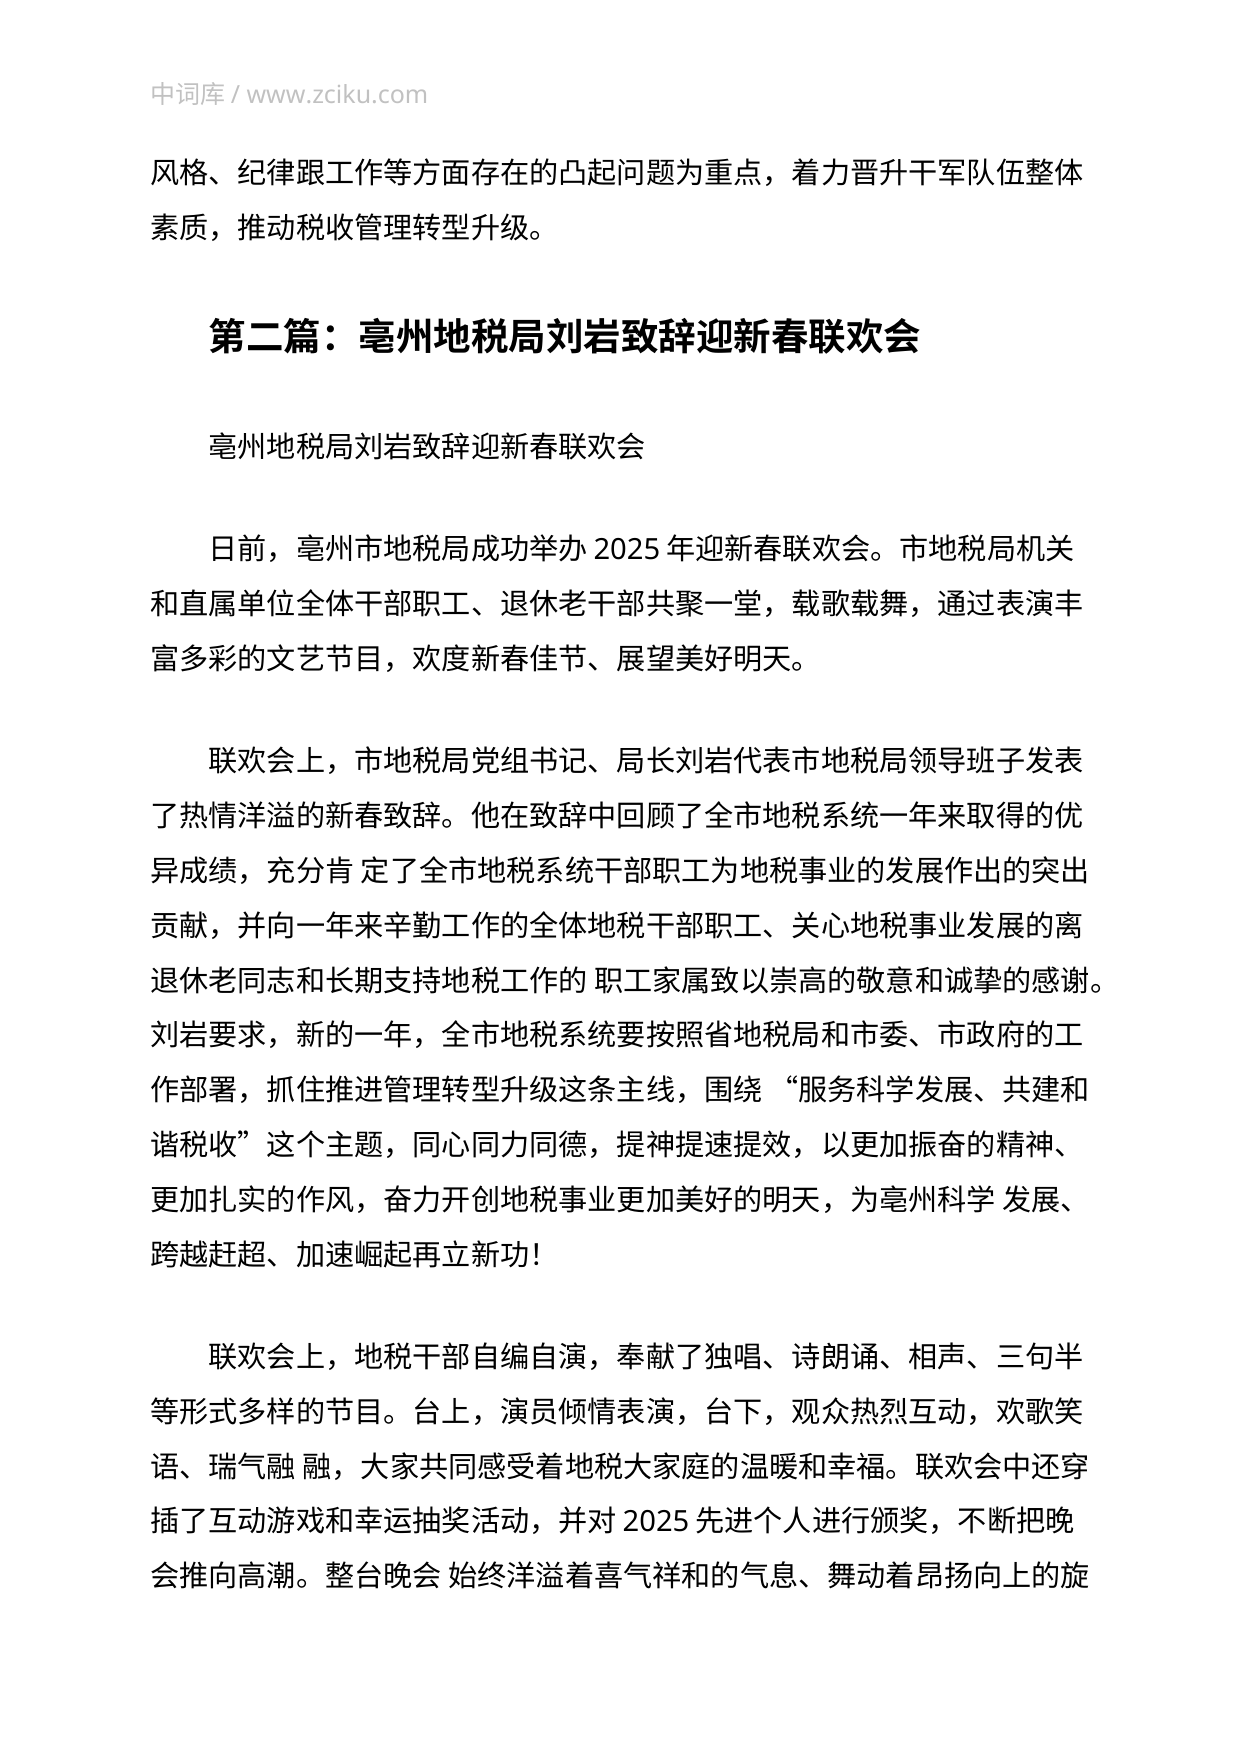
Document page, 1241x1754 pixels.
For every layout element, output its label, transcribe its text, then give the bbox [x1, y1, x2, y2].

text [150, 1333, 1090, 1595]
text 日前，亳州市地税局成功举办2025年迎新春联欢会。市地税局机关和直属单位全体干部职工、退休老干部共聚一堂，载歌载舞，通过表演丰富多彩的文艺节目，欢度新春佳节、展望美好明天。 [150, 526, 1090, 678]
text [150, 150, 1090, 247]
text 联欢会上，市地税局党组书记、局长刘岩代表市地税局领导班子发表了热情洋溢的新春致辞。他在致辞中回顾了全市地税系统一年来取得的优异成绩，充分肯 定了全市地税系统干部职工为地税事业的发展作出的突出贡献，并向一年来辛勤工作的全体地税干部职工、关心地税事业发展的离退休老同志和长期支持地税工作的 职工家属致以崇高的敬意和诚挚的感谢。刘岩要求，新的一年，全市地税系统要按照省地税局和市委、市政府的工作部署，抓住推进管理转型升级这条主线，围绕 “服务科学发展、共建和谐税收”这个主题，同心同力同德，提神提速提效，以更加振奋的精神、更加扎实的作风，奋力开创地税事业更加美好的明天，为亳州科学 发展、跨越赶超、加速崛起再立新功！ [150, 737, 1090, 1274]
text 第二篇：亳州地税局刘岩致辞迎新春联欢会 [150, 307, 1090, 361]
text 亳州地税局刘岩致辞迎新春联欢会 [150, 424, 1090, 466]
